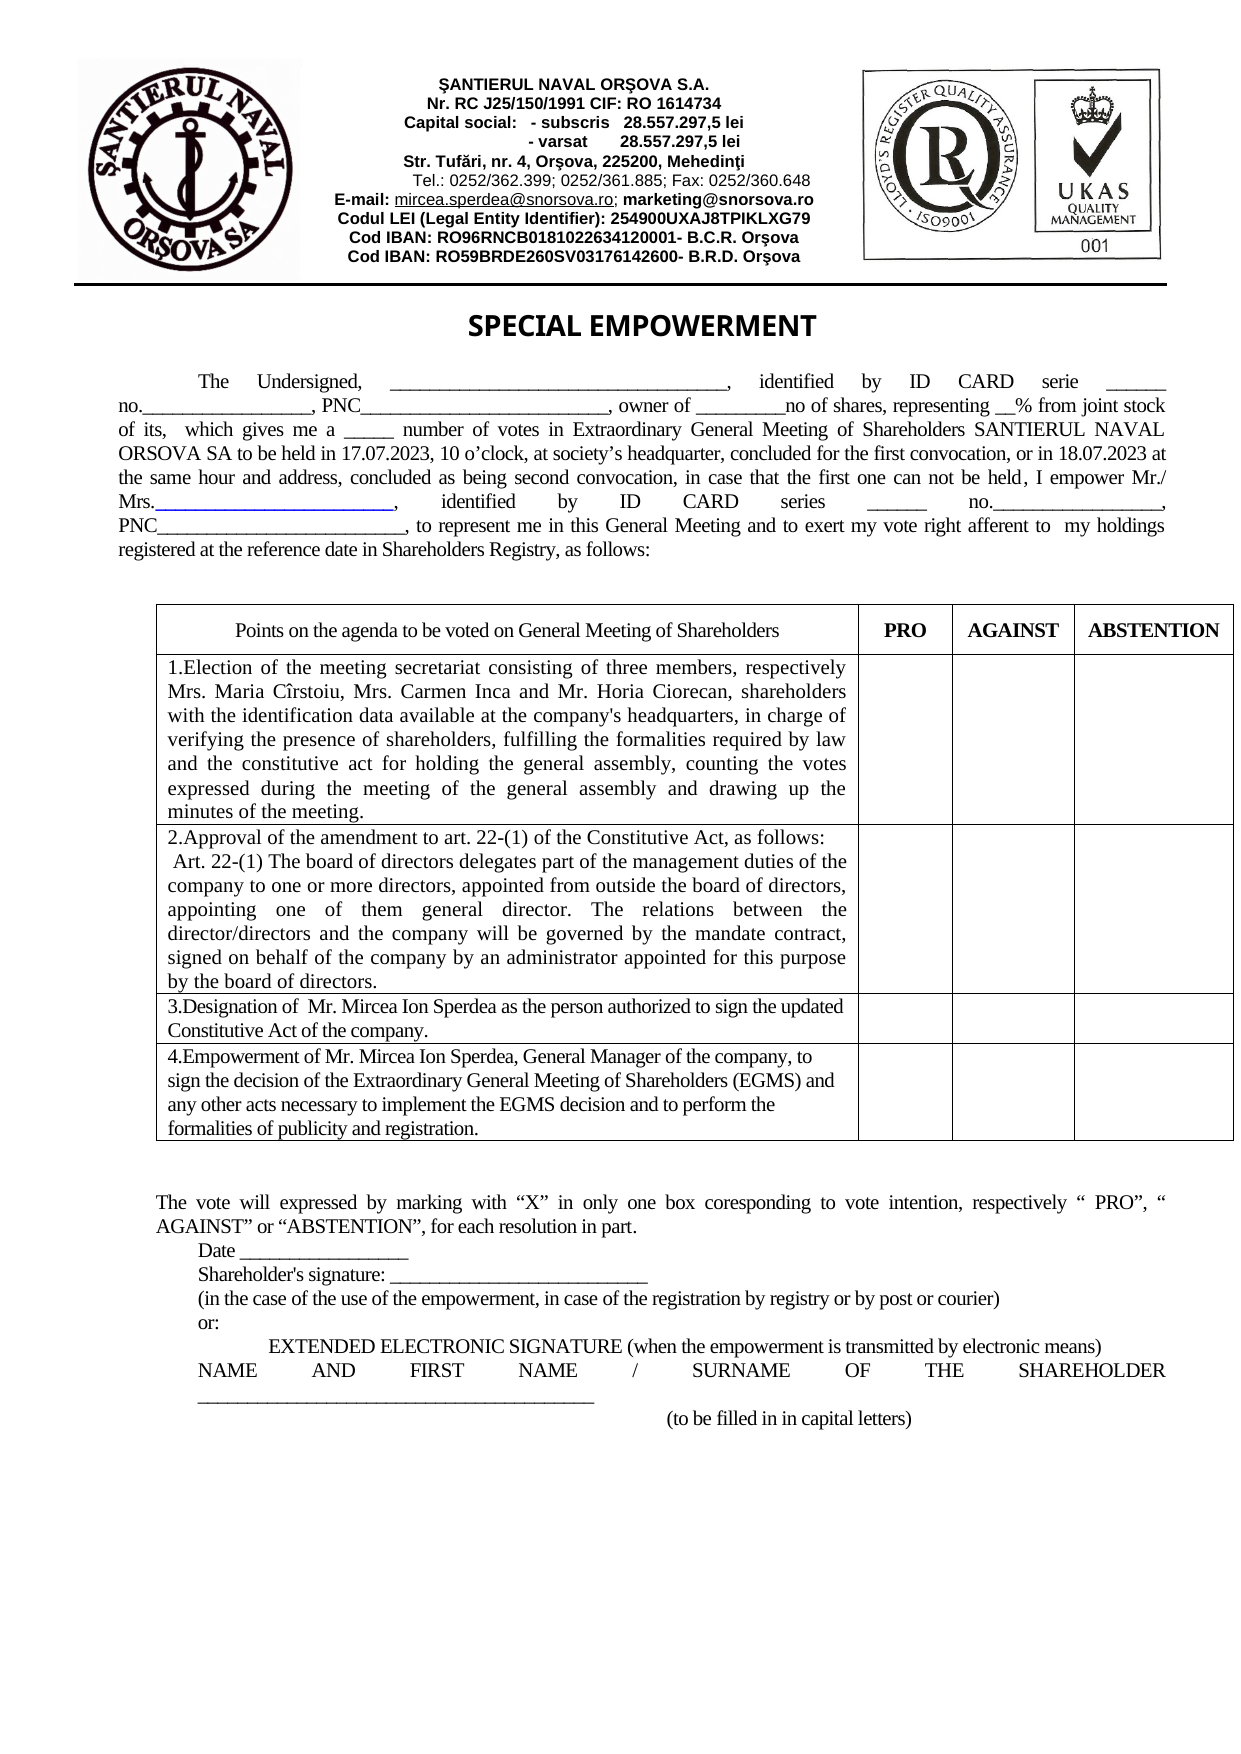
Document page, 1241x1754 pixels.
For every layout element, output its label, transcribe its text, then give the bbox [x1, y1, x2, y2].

text Shareholder's signature: __________________________ [118, 1262, 1167, 1286]
table_cell [953, 655, 1074, 823]
table_cell [859, 825, 952, 993]
text The Undersigned, __________________________________, identified by ID CARD serie ______ no._________________, PNC_________________________, owner of _________no of shares, representing __% from joint stock of its, which gives me a _____ number of votes in Extraordinary General Meeting of Shareholders SANTIERUL NAVAL ORSOVA SA to be held in 17.07.2023, 10 o’clock, at society’s headquarter, concluded for the first convocation, or in 18.07.2023 at the same hour and address, concluded as being second convocation, in case that the first one can not be held, I empower Mr./ Mrs.________________________, identified by ID CARD series ______ no._________________, PNC_________________________, to represent me in this General Meeting and to exert my vote right afferent to my holdings registered at the reference date in Shareholders Registry, as follows: [118, 369, 1167, 561]
table_cell [953, 825, 1074, 993]
table_cell [953, 994, 1074, 1043]
text SPECIAL EMPOWERMENT [118, 305, 1167, 345]
text The vote will expressed by marking with “X” in only one box coresponding to vote intention, respectively “ PRO”, “ AGAINST” or “ABSTENTION”, for each resolution in part. [156, 1189, 1167, 1238]
table_header Points on the agenda to be voted on General Meeting of Shareholders [157, 605, 858, 654]
table_header ABSTENTION [1075, 605, 1233, 654]
table_cell [1075, 825, 1233, 993]
text Date _________________ [118, 1238, 1167, 1262]
table_cell [859, 1044, 952, 1140]
picture [839, 49, 1182, 273]
table_cell [859, 994, 952, 1043]
table_cell [859, 655, 952, 823]
table_cell 4.Empowerment of Mr. Mircea Ion Sperdea, General Manager of the company, to sign the decision of the Extraordinary General Meeting of Shareholders (EGMS) and any other acts necessary to implement the EGMS decision and to perform the formalities of publicity and registration. [157, 1044, 858, 1140]
table_cell 1.Election of the meeting secretariat consisting of three members, respectively Mrs. Maria Cîrstoiu, Mrs. Carmen Inca and Mr. Horia Ciorecan, shareholders with the identification data available at the company's headquarters, in charge of verifying the presence of shareholders, fulfilling the formalities required by law and the constitutive act for holding the general assembly, counting the votes expressed during the meeting of the general assembly and drawing up the minutes of the meeting. [157, 655, 858, 823]
table_cell 3.Designation of Mr. Mircea Ion Sperdea as the person authorized to sign the updated Constitutive Act of the company. [157, 994, 858, 1043]
text (in the case of the use of the empowerment, in case of the registration by registry or by post or courier) [118, 1286, 1167, 1310]
table_header PRO [859, 605, 952, 654]
table_header AGAINST [953, 605, 1074, 654]
table_cell [1075, 655, 1233, 823]
text NAME AND FIRST NAME / SURNAME OF THE SHAREHOLDER ________________________________________ (to be filled in in capital letters) [198, 1358, 1167, 1430]
picture [78, 59, 303, 280]
table_cell [1075, 1044, 1233, 1140]
text or: [118, 1310, 1167, 1334]
table_cell [953, 1044, 1074, 1140]
table_cell [1075, 994, 1233, 1043]
text EXTENDED ELECTRONIC SIGNATURE (when the empowerment is transmitted by electronic means) [118, 1334, 1167, 1358]
table_cell 2.Approval of the amendment to art. 22-(1) of the Constitutive Act, as follows: Art. 22-(1) The board of directors delegates part of the management duties of the company to one or more directors, appointed from outside the board of directors, appointing one of them general director. The relations between the director/directors and the company will be governed by the mandate contract, signed on behalf of the company by an administrator appointed for this purpose by the board of directors. [157, 825, 858, 993]
